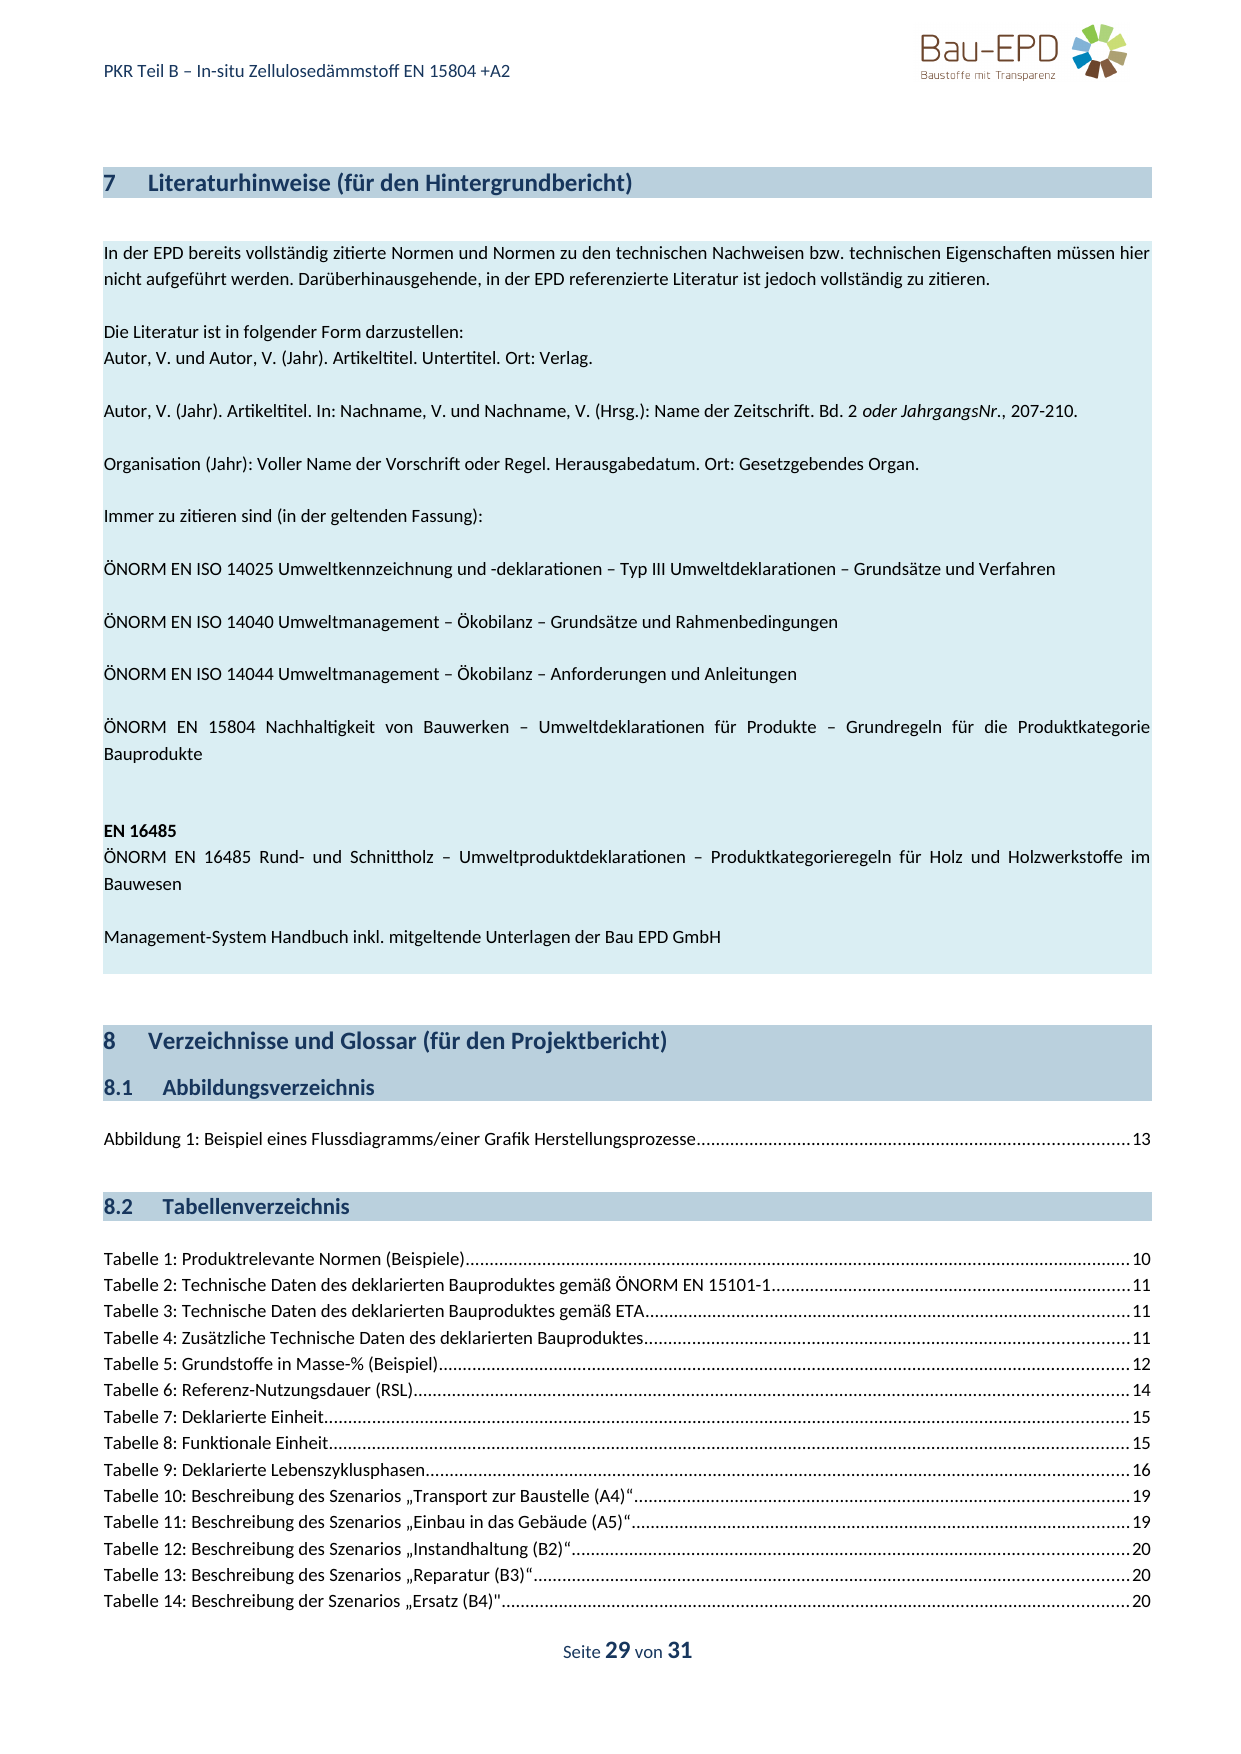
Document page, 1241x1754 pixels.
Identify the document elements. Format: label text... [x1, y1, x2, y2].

text Tabelle 13: Beschreibung des Szenarios „Reparatur (B3)“ 20 [103, 1563, 1152, 1586]
text Die Literatur ist in folgender Form darzustellen: [103, 320, 1152, 343]
text Tabelle 5: Grundstoffe in Masse-% (Beispiel) 12 [103, 1352, 1152, 1375]
picture [913, 22, 1130, 82]
text Tabelle 10: Beschreibung des Szenarios „Transport zur Baustelle (A4)“ 19 [103, 1484, 1152, 1507]
text Autor, V. und Autor, V. (Jahr). Artikeltitel. Untertitel. Ort: Verlag. [103, 346, 1152, 369]
subtitle Verzeichnisse und Glossar (für den Projektbericht) [103, 1025, 1152, 1056]
text Immer zu zitieren sind (in der geltenden Fassung): [103, 504, 1152, 527]
text Management-System Handbuch inkl. mitgeltende Unterlagen der Bau EPD GmbH [103, 925, 1152, 948]
text Tabelle 9: Deklarierte Lebenszyklusphasen 16 [103, 1458, 1152, 1481]
text Tabelle 11: Beschreibung des Szenarios „Einbau in das Gebäude (A5)“ 19 [103, 1510, 1152, 1533]
text Tabelle 12: Beschreibung des Szenarios „Instandhaltung (B2)“ 20 [103, 1537, 1152, 1560]
text In der EPD bereits vollständig zitierte Normen und Normen zu den technischen Nachweisen bzw. technischen Eigenschaften müssen hier nicht aufgeführt werden. Darüberhinausgehende, in der EPD referenzierte Literatur ist jedoch vollständig zu zitieren. [103, 241, 1152, 290]
text ÖNORM EN 15804 Nachhaltigkeit von Bauwerken – Umweltdeklarationen für Produkte – Grundregeln für die Produktkategorie Bauprodukte [103, 715, 1152, 764]
text EN 16485 [103, 819, 1152, 842]
text Autor, V. (Jahr). Artikeltitel. In: Nachname, V. und Nachname, V. (Hrsg.): Name der Zeitschrift. Bd. 2 oder JahrgangsNr., 207-210. [103, 399, 1152, 422]
text Tabelle 4: Zusätzliche Technische Daten des deklarierten Bauproduktes 11 [103, 1326, 1152, 1349]
text ÖNORM EN 16485 Rund- und Schnittholz – Umweltproduktdeklarationen – Produktkategorieregeln für Holz und Holzwerkstoffe im Bauwesen [103, 846, 1152, 895]
subtitle Literaturhinweise (für den Hintergrundbericht) [103, 167, 1152, 198]
text ÖNORM EN ISO 14025 Umweltkennzeichnung und -deklarationen – Typ III Umweltdeklarationen – Grundsätze und Verfahren [103, 557, 1152, 580]
text Tabelle 3: Technische Daten des deklarierten Bauproduktes gemäß ETA 11 [103, 1299, 1152, 1322]
text ÖNORM EN ISO 14040 Umweltmanagement – Ökobilanz – Grundsätze und Rahmenbedingungen [103, 610, 1152, 633]
subtitle Tabellenverzeichnis [103, 1192, 1152, 1221]
text Tabelle 14: Beschreibung der Szenarios „Ersatz (B4)" 20 [103, 1589, 1152, 1612]
text Tabelle 6: Referenz-Nutzungsdauer (RSL) 14 [103, 1379, 1152, 1402]
subtitle Abbildungsverzeichnis [103, 1073, 1152, 1101]
text Organisation (Jahr): Voller Name der Vorschrift oder Regel. Herausgabedatum. Ort: Gesetzgebendes Organ. [103, 452, 1152, 475]
text Tabelle 1: Produktrelevante Normen (Beispiele) 10 [103, 1247, 1152, 1270]
text Tabelle 8: Funktionale Einheit 15 [103, 1431, 1152, 1454]
text Abbildung 1: Beispiel eines Flussdiagramms/einer Grafik Herstellungsprozesse 13 [103, 1127, 1152, 1150]
text Tabelle 2: Technische Daten des deklarierten Bauproduktes gemäß ÖNORM EN 15101-1 11 [103, 1273, 1152, 1296]
text ÖNORM EN ISO 14044 Umweltmanagement – Ökobilanz – Anforderungen und Anleitungen [103, 663, 1152, 686]
text Tabelle 7: Deklarierte Einheit 15 [103, 1405, 1152, 1428]
